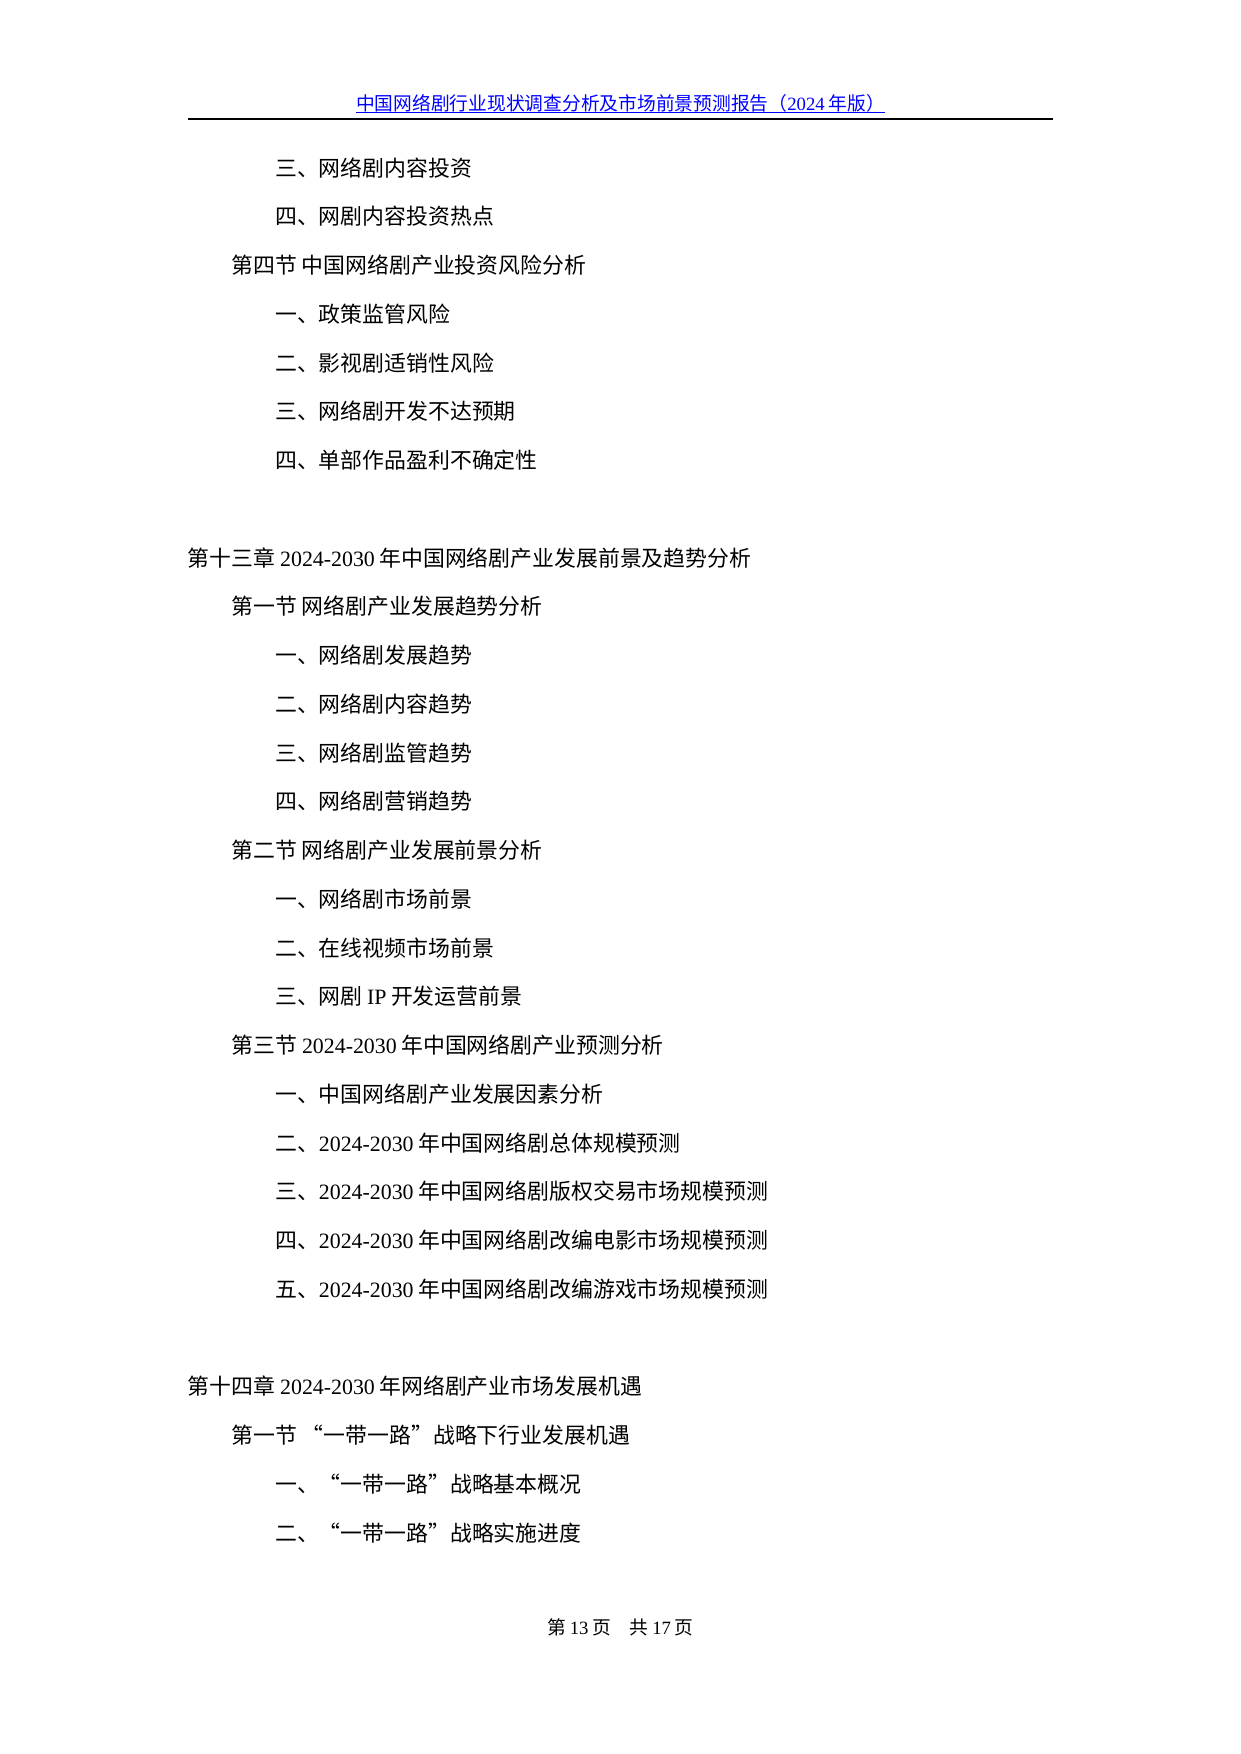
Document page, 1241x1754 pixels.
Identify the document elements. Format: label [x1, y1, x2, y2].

text [187, 150, 1053, 1548]
